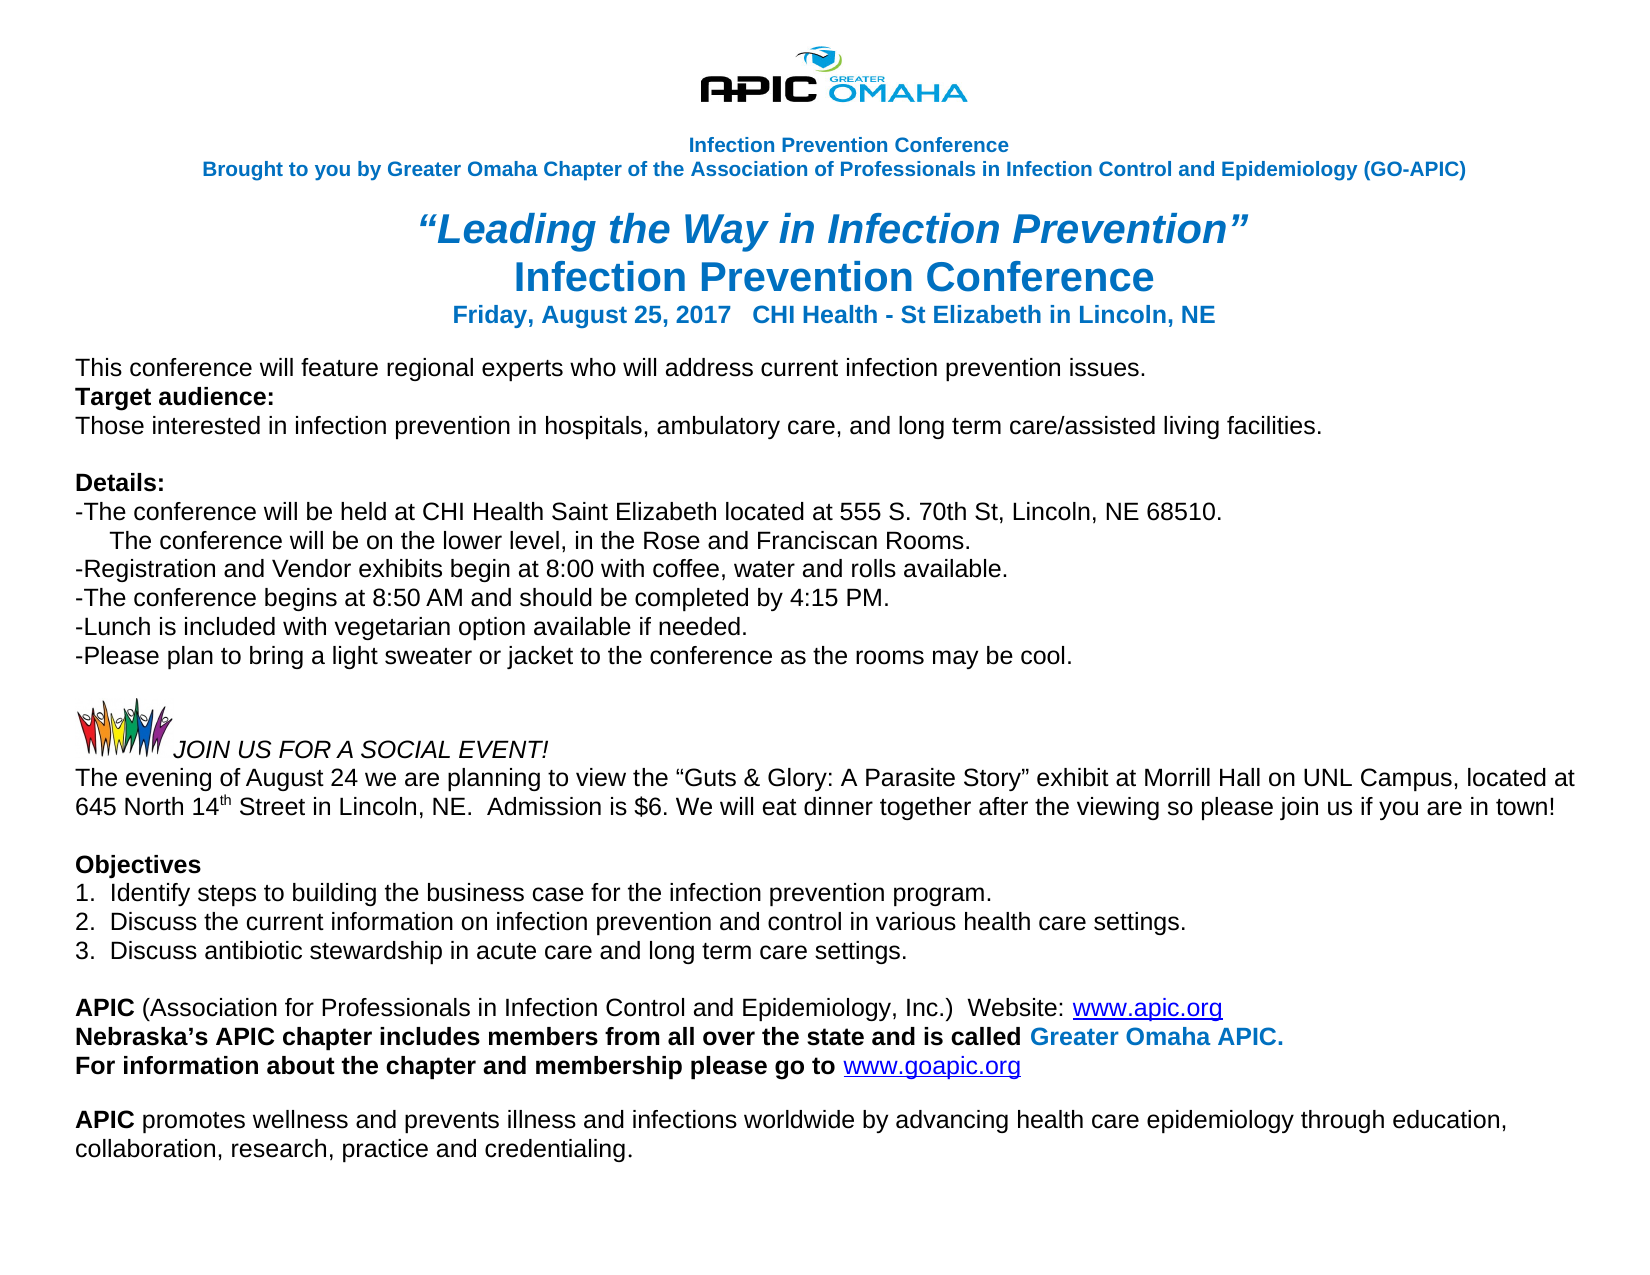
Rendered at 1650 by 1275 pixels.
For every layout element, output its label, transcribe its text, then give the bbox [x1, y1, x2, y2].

text -Please plan to bring a light sweater or jacket to the conference as the rooms may be cool. [75, 641, 1594, 669]
text 2. Discuss the current information on infection prevention and control in various health care settings. [75, 907, 1594, 936]
text Infection Prevention Conference [75, 133, 1594, 157]
text “Leading the Way in Infection Prevention” [75, 204, 1594, 252]
text The evening of August 24 we are planning to view the “Guts & Glory: A Parasite Story” exhibit at Morrill Hall on UNL Campus, located at 645 North 14th Street in Lincoln, NE. Admission is $6. We will eat dinner together after the viewing so please join us if you are in town! [75, 763, 1594, 821]
text 3. Discuss antibiotic stewardship in acute care and long term care settings. [75, 936, 1594, 964]
text JOIN US FOR A SOCIAL EVENT! [75, 698, 1594, 763]
text Friday, August 25, 2017 CHI Health - St Elizabeth in Lincoln, NE [75, 300, 1594, 329]
text Objectives [75, 849, 1594, 878]
text Details: [75, 468, 1594, 497]
text For information about the chapter and membership please go to www.goapic.org [75, 1051, 1594, 1079]
text Target audience: [75, 382, 1594, 411]
text -The conference begins at 8:50 AM and should be completed by 4:15 PM. [75, 583, 1594, 612]
text 1. Identify steps to building the business case for the infection prevention program. [75, 878, 1594, 907]
text Infection Prevention Conference [75, 252, 1594, 300]
text APIC promotes wellness and prevents illness and infections worldwide by advancing health care epidemiology through education, collaboration, research, practice and credentialing. [75, 1105, 1594, 1163]
text -The conference will be held at CHI Health Saint Elizabeth located at 555 S. 70th St, Lincoln, NE 68510. [75, 497, 1594, 526]
text Those interested in infection prevention in hospitals, ambulatory care, and long term care/assisted living facilities. [75, 411, 1594, 439]
text The conference will be on the lower level, in the Rose and Franciscan Rooms. [75, 526, 1594, 554]
picture [75, 698, 174, 758]
text -Lunch is included with vegetarian option available if needed. [75, 612, 1594, 641]
text APIC (Association for Professionals in Infection Control and Epidemiology, Inc.) Website: www.apic.org [75, 993, 1594, 1022]
text This conference will feature regional experts who will address current infection prevention issues. [75, 353, 1594, 382]
text Brought to you by Greater Omaha Chapter of the Association of Professionals in Infection Control and Epidemiology (GO-APIC) [75, 157, 1594, 181]
text -Registration and Vendor exhibits begin at 8:00 with coffee, water and rolls available. [75, 554, 1594, 583]
text Nebraska’s APIC chapter includes members from all over the state and is called Greater Omaha APIC. [75, 1022, 1594, 1051]
